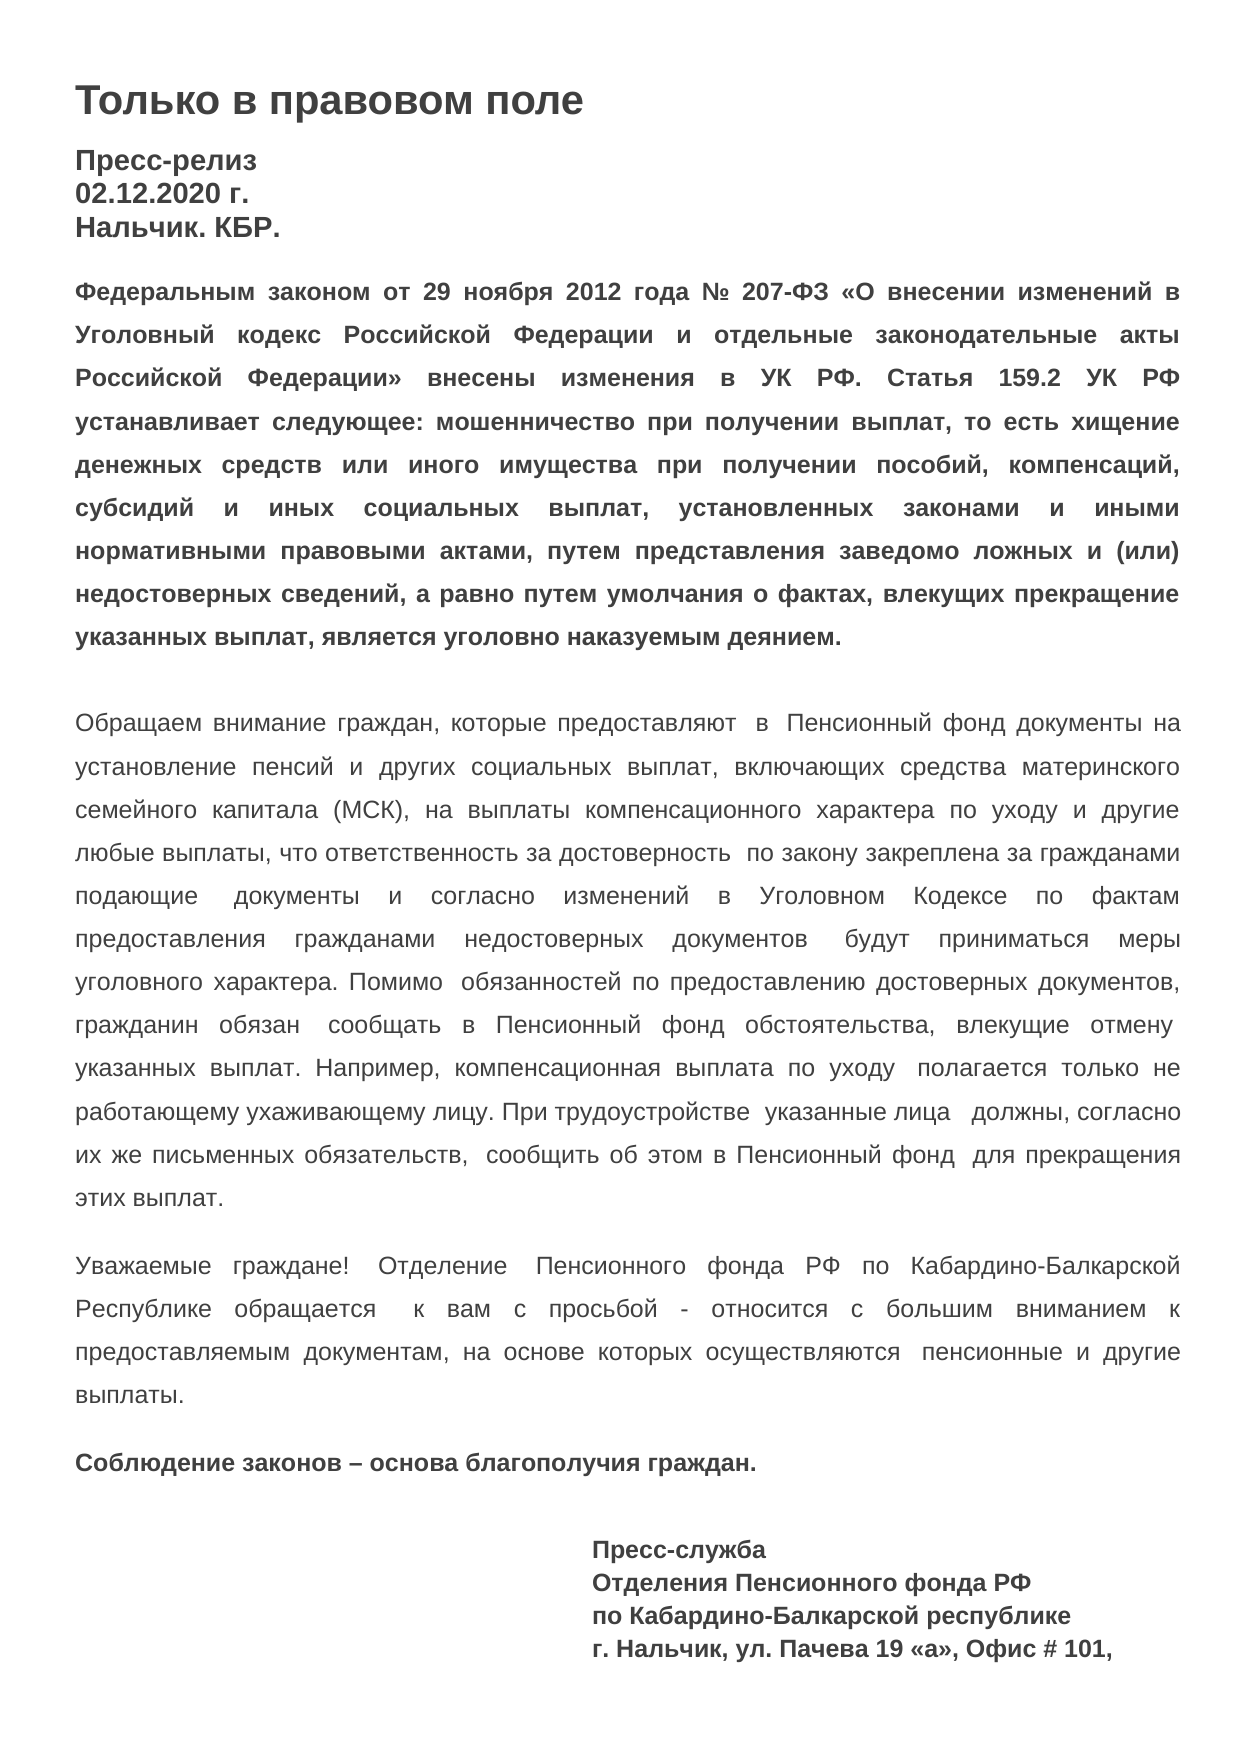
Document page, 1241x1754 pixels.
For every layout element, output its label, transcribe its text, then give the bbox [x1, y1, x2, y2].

text по Кабардино-Балкарской республике [75, 1601, 1181, 1629]
text 02.12.2020 г. [75, 176, 1181, 210]
text Пресс-релиз [75, 143, 1181, 176]
text Обращаем внимание граждан, которые предоставляют в Пенсионный фонд документы на установление пенсий и других социальных выплат, включающих средства материнского семейного капитала (МСК), на выплаты компенсационного характера по уходу и другие любые выплаты, что ответственность за достоверность по закону закреплена за гражданами подающие документы и согласно изменений в Уголовном Кодексе по фактам предоставления гражданами недостоверных документов будут приниматься меры уголовного характера. Помимо обязанностей по предоставлению достоверных документов, гражданин обязан сообщать в Пенсионный фонд обстоятельства, влекущие отмену указанных выплат. Например, компенсационная выплата по уходу полагается только не работающему ухаживающему лицу. При трудоустройстве указанные лица должны, согласно их же письменных обязательств, сообщить об этом в Пенсионный фонд для прекращения этих выплат. [75, 708, 1181, 1211]
text Соблюдение законов – основа благополучия граждан. [75, 1448, 1181, 1477]
text г. Нальчик, ул. Пачева 19 «а», Офис # 101, [75, 1634, 1181, 1662]
text Федеральным законом от 29 ноября 2012 года № 207-ФЗ «О внесении изменений в Уголовный кодекс Российской Федерации и отдельные законодательные акты Российской Федерации» внесены изменения в УК РФ. Статья 159.2 УК РФ устанавливает следующее: мошенничество при получении выплат, то есть хищение денежных средств или иного имущества при получении пособий, компенсаций, субсидий и иных социальных выплат, установленных законами и иными нормативными правовыми актами, путем представления заведомо ложных и (или) недостоверных сведений, а равно путем умолчания о фактах, влекущих прекращение указанных выплат, является уголовно наказуемым деянием. [75, 277, 1181, 651]
text Отделения Пенсионного фонда РФ [75, 1568, 1181, 1596]
text Пресс-служба [75, 1534, 1181, 1563]
text Только в правовом поле [75, 75, 1181, 123]
text Уважаемые граждане! Отделение Пенсионного фонда РФ по Кабардино-Балкарской Республике обращается к вам с просьбой - относится с большим вниманием к предоставляемым документам, на основе которых осуществляются пенсионные и другие выплаты. [75, 1251, 1181, 1409]
text Нальчик. КБР. [75, 210, 1181, 243]
